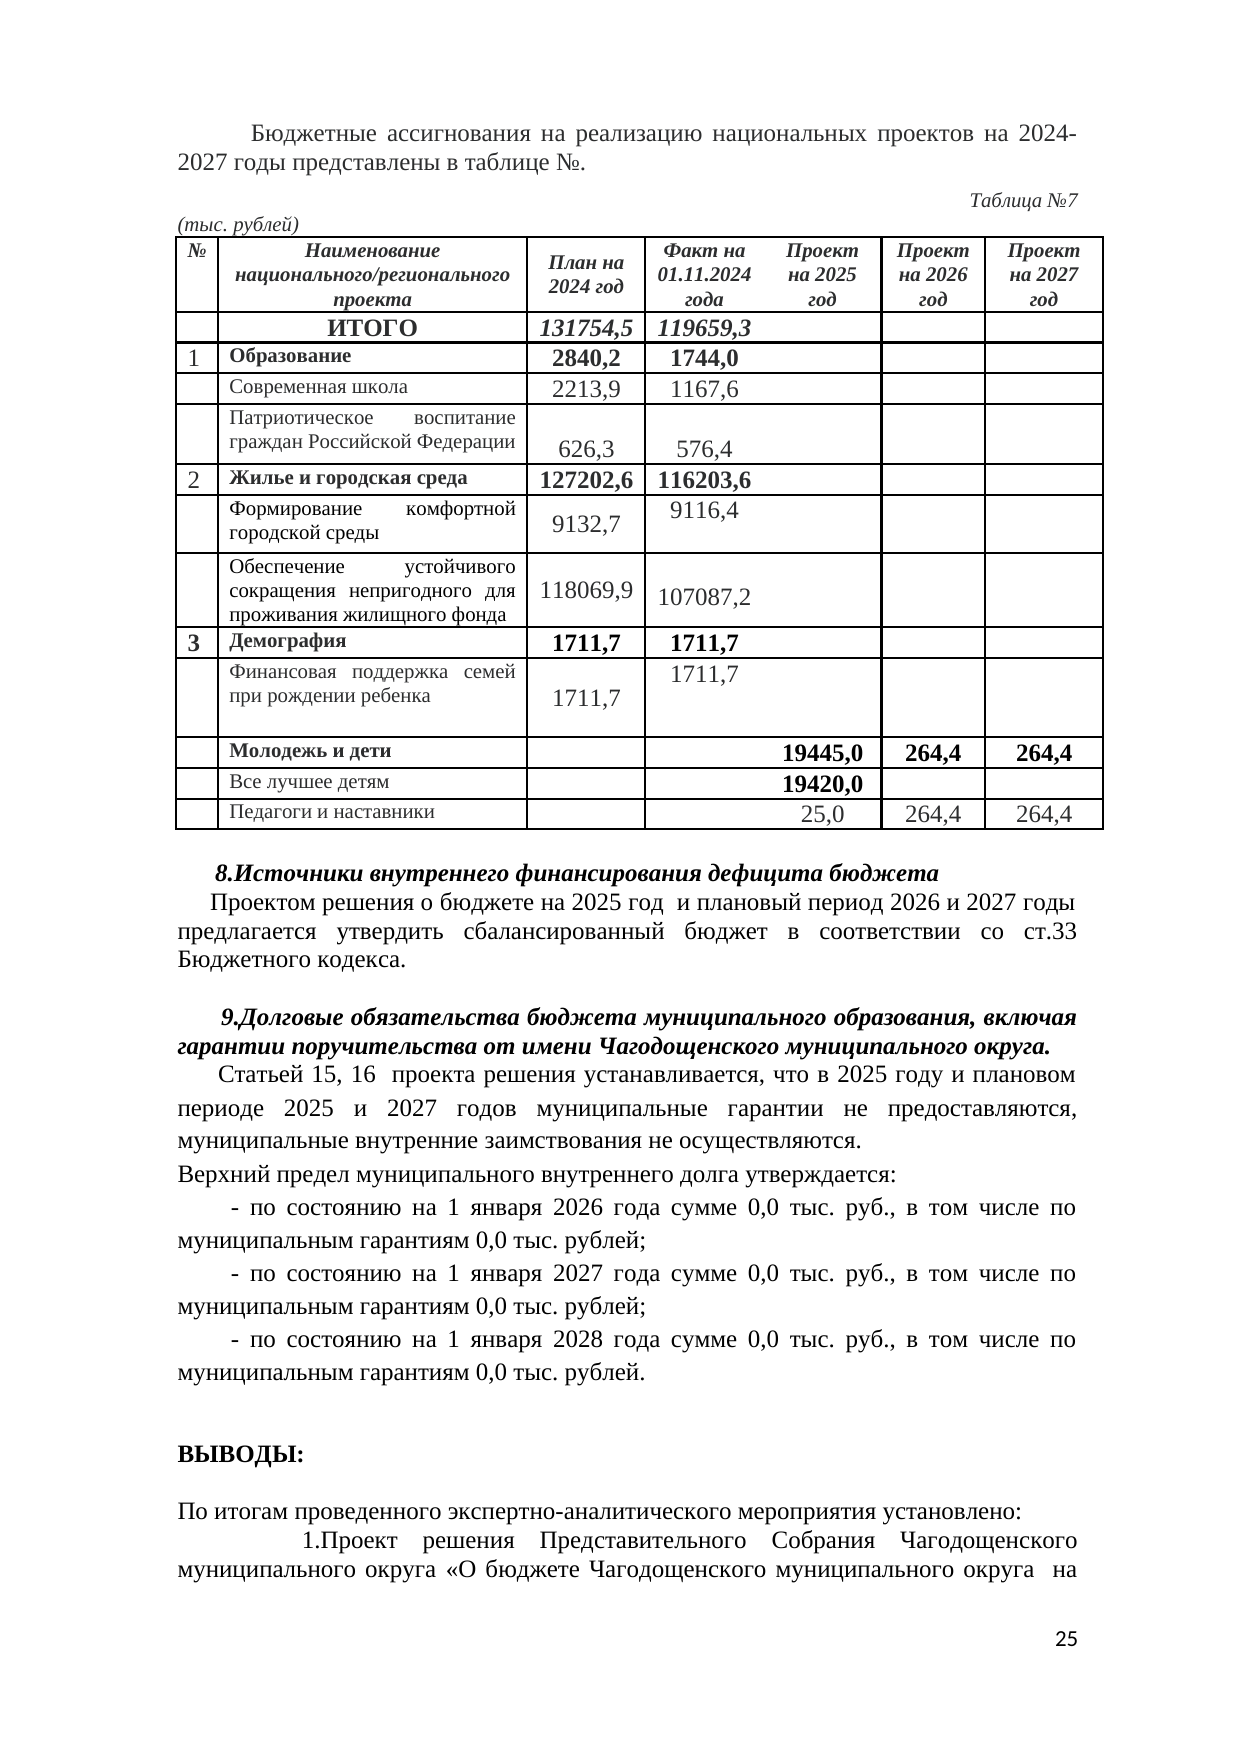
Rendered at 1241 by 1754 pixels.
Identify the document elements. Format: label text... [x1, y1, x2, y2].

list Статьей 15, 16 проекта решения устанавливается, что в 2025 году и плановом периоде 2025 и 2027 годов муниципальные гарантии не предоставляются, муниципальные внутренние заимствования не осуществляются. [177, 1059, 1078, 1154]
table_cell [986, 769, 1102, 797]
table_cell Жилье и городская среда [219, 465, 526, 493]
table_cell [646, 738, 763, 767]
table_cell [763, 554, 880, 626]
table_cell [883, 554, 984, 626]
table_cell [986, 554, 1102, 626]
table_cell 118069,9 [528, 554, 644, 626]
text ВЫВОДЫ: [177, 1439, 1078, 1468]
table_cell Патриотическое воспитание граждан Российской Федерации [219, 405, 526, 463]
table_cell [986, 628, 1102, 657]
table_cell [986, 496, 1102, 552]
table_cell 264,4 [986, 738, 1102, 767]
table_cell [763, 465, 880, 493]
table_cell Формирование комфортной городской среды [219, 496, 526, 552]
table_cell 119659,3 [646, 313, 763, 341]
text По итогам проведенного экспертно-аналитического мероприятия установлено: [177, 1496, 1078, 1525]
table_header Проект на 2027 год [986, 238, 1102, 311]
table_cell 264,4 [883, 738, 984, 767]
table_header № [177, 238, 217, 311]
table_cell 25,0 [763, 800, 880, 828]
table_cell 9116,4 [646, 496, 763, 552]
table_cell 1711,7 [528, 659, 644, 736]
table_cell Финансовая поддержка семей при рождении ребенка [219, 659, 526, 736]
table_cell Демография [219, 628, 526, 657]
table_cell 1744,0 [646, 344, 763, 372]
table_cell Педагоги и наставники [219, 800, 526, 828]
table_cell [986, 465, 1102, 493]
table_cell [177, 496, 217, 552]
table_cell [177, 800, 217, 828]
table_cell [646, 769, 763, 797]
table_cell [177, 554, 217, 626]
table_cell [646, 800, 763, 828]
table_cell [763, 344, 880, 372]
table_cell [986, 405, 1102, 463]
table_cell [528, 738, 644, 767]
table_cell [986, 374, 1102, 403]
table_cell [986, 659, 1102, 736]
table_header Проект на 2025 год [763, 238, 880, 311]
table_cell Образование [219, 344, 526, 372]
table_cell 127202,6 [528, 465, 644, 493]
text Бюджетные ассигнования на реализацию национальных проектов на 2024-2027 годы представлены в таблице №. [177, 118, 1078, 176]
table_cell [986, 344, 1102, 372]
table_cell [883, 659, 984, 736]
table_cell 264,4 [986, 800, 1102, 828]
table_cell [763, 659, 880, 736]
table_cell 2213,9 [528, 374, 644, 403]
table_cell 3 [177, 628, 217, 657]
list - по состоянию на 1 января 2027 года сумме 0,0 тыс. руб., в том числе по муниципальным гарантиям 0,0 тыс. рублей; [177, 1258, 1078, 1319]
table_cell [177, 738, 217, 767]
table_cell 116203,6 [646, 465, 763, 493]
table_cell [177, 374, 217, 403]
table_cell [986, 313, 1102, 341]
table_cell 626,3 [528, 405, 644, 463]
table_cell 19420,0 [763, 769, 880, 797]
table_header Наименование национального/регионального проекта [219, 238, 526, 311]
table_cell 2 [177, 465, 217, 493]
table_cell [763, 313, 880, 341]
table_cell [763, 628, 880, 657]
table_cell 576,4 [646, 405, 763, 463]
table_cell [177, 659, 217, 736]
list Верхний предел муниципального внутреннего долга утверждается: [177, 1159, 1078, 1187]
table_header План на 2024 год [528, 238, 644, 311]
table_cell 107087,2 [646, 554, 763, 626]
table_cell 1711,7 [646, 628, 763, 657]
table_cell [177, 405, 217, 463]
table_cell [528, 769, 644, 797]
table_cell [883, 628, 984, 657]
table_header Проект на 2026 год [883, 238, 984, 311]
table_cell [883, 374, 984, 403]
table_cell Все лучшее детям [219, 769, 526, 797]
table_cell [883, 344, 984, 372]
table_cell [883, 769, 984, 797]
table_cell 19445,0 [763, 738, 880, 767]
text Проектом решения о бюджете на 2025 год и плановый период 2026 и 2027 годы предлагается утвердить сбалансированный бюджет в соответствии со ст.33 Бюджетного кодекса. [177, 887, 1078, 973]
table_cell [763, 405, 880, 463]
table_cell 2840,2 [528, 344, 644, 372]
table_cell Молодежь и дети [219, 738, 526, 767]
table_cell [883, 405, 984, 463]
text Таблица №7 (тыс. рублей) [177, 188, 1078, 236]
table_cell 1711,7 [646, 659, 763, 736]
table_cell 1 [177, 344, 217, 372]
table_cell [763, 496, 880, 552]
table_cell [177, 769, 217, 797]
table_cell 264,4 [883, 800, 984, 828]
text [177, 1525, 1078, 1582]
table_cell 1167,6 [646, 374, 763, 403]
list - по состоянию на 1 января 2028 года сумме 0,0 тыс. руб., в том числе по муниципальным гарантиям 0,0 тыс. рублей. [177, 1324, 1078, 1386]
table_cell [177, 313, 217, 341]
table_cell ИТОГО [219, 313, 526, 341]
table_cell Обеспечение устойчивого сокращения непригодного для проживания жилищного фонда [219, 554, 526, 626]
text 8.Источники внутреннего финансирования дефицита бюджета [177, 858, 1078, 887]
table_cell [883, 465, 984, 493]
table_cell [883, 496, 984, 552]
table_cell [528, 800, 644, 828]
table_cell 131754,5 [528, 313, 644, 341]
table_cell 1711,7 [528, 628, 644, 657]
table_cell Современная школа [219, 374, 526, 403]
table_header Факт на 01.11.2024 года [646, 238, 763, 311]
table_cell [883, 313, 984, 341]
table_cell [763, 374, 880, 403]
list - по состоянию на 1 января 2026 года сумме 0,0 тыс. руб., в том числе по муниципальным гарантиям 0,0 тыс. рублей; [177, 1192, 1078, 1253]
table_cell 9132,7 [528, 496, 644, 552]
text 9.Долговые обязательства бюджета муниципального образования, включая гарантии поручительства от имени Чагодощенского муниципального округа. [177, 1002, 1078, 1059]
